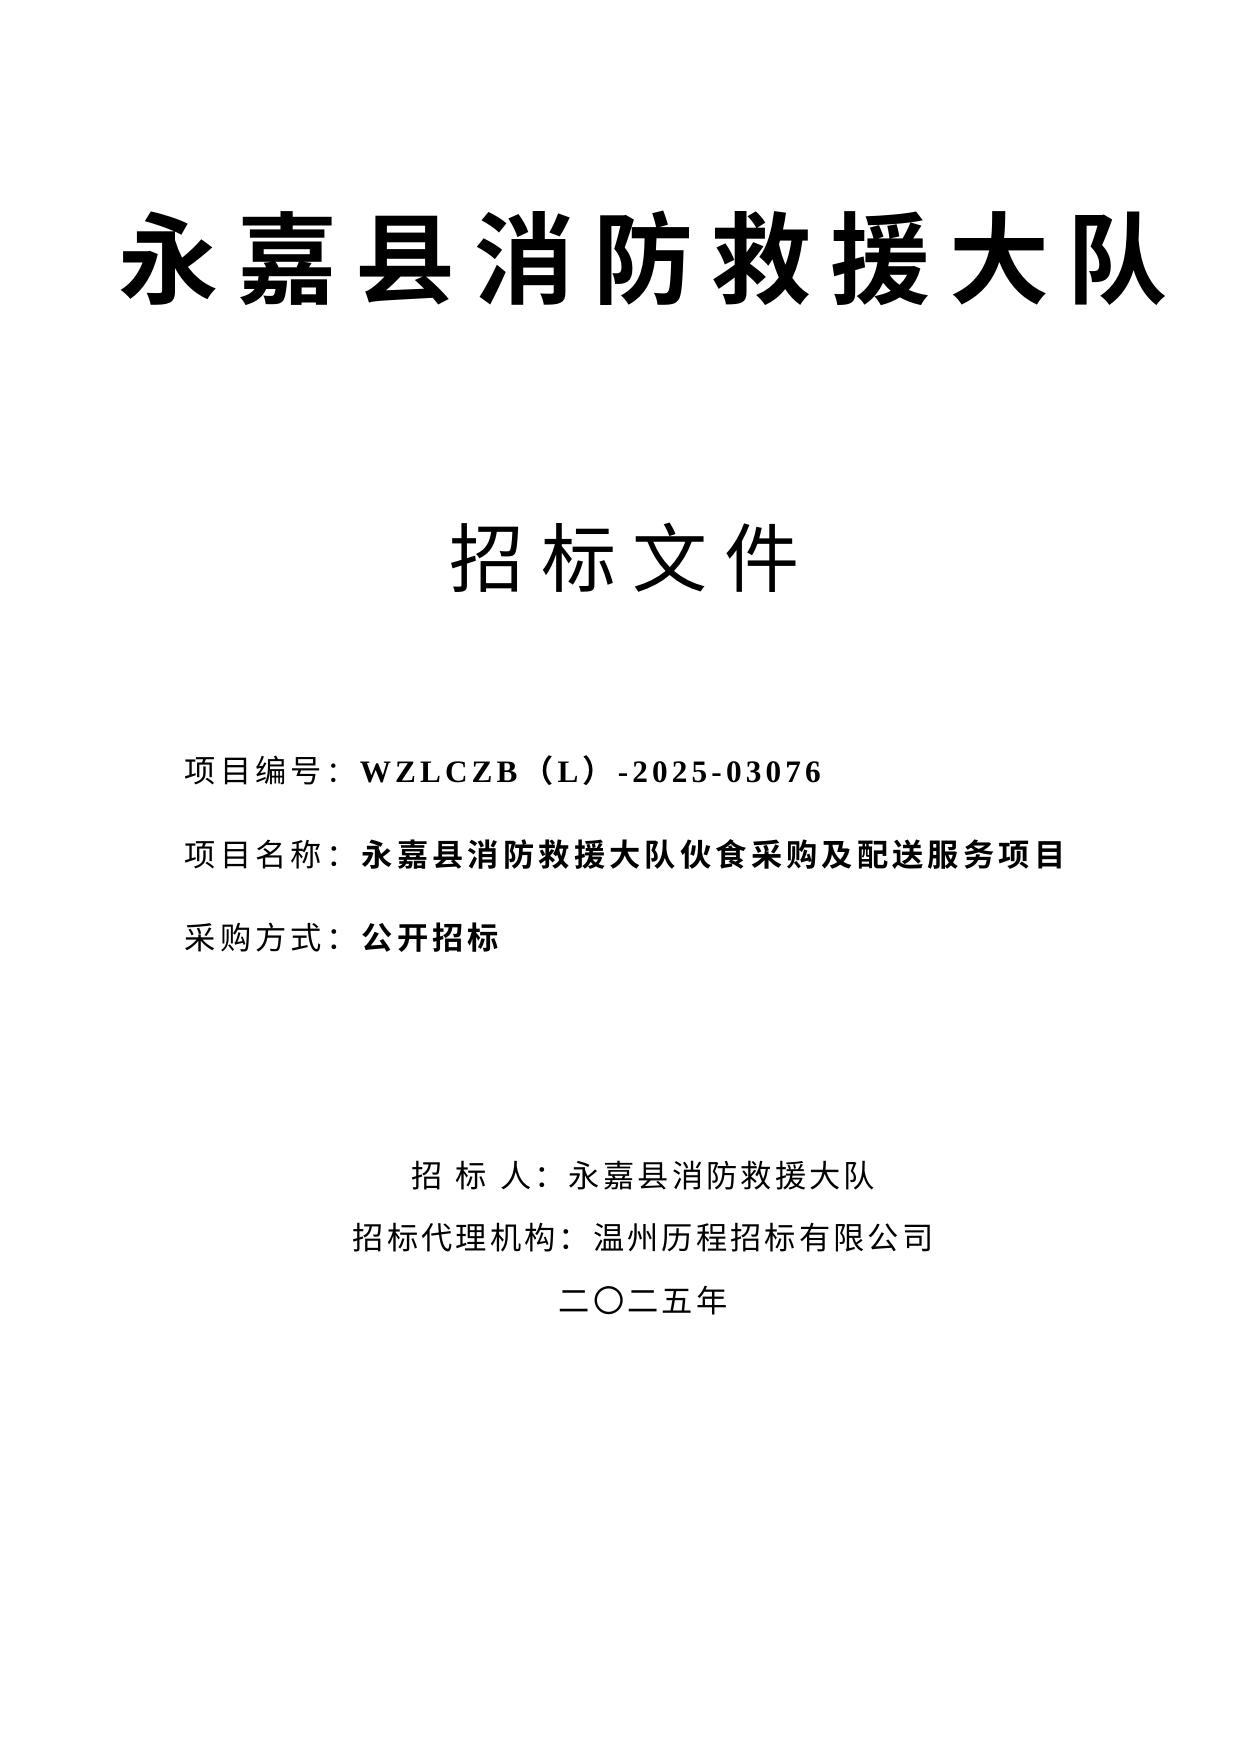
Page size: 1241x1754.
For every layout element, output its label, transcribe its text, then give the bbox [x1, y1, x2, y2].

text 招标代理机构：温州历程招标有限公司 [118, 1200, 1168, 1262]
text 永嘉县消防救援大队 [118, 180, 1168, 325]
text 招 标 文 件 [118, 499, 1130, 608]
text 招 标 人：永嘉县消防救援大队 [118, 1137, 1168, 1200]
text 二〇二五年 [118, 1262, 1168, 1325]
text 项目名称：永嘉县消防救援大队伙食采购及配送服务项目 [118, 799, 1168, 883]
text 项目编号：WZLCZB（L）-2025-03076 [118, 716, 1168, 799]
text 采购方式：公开招标 [118, 883, 1168, 966]
